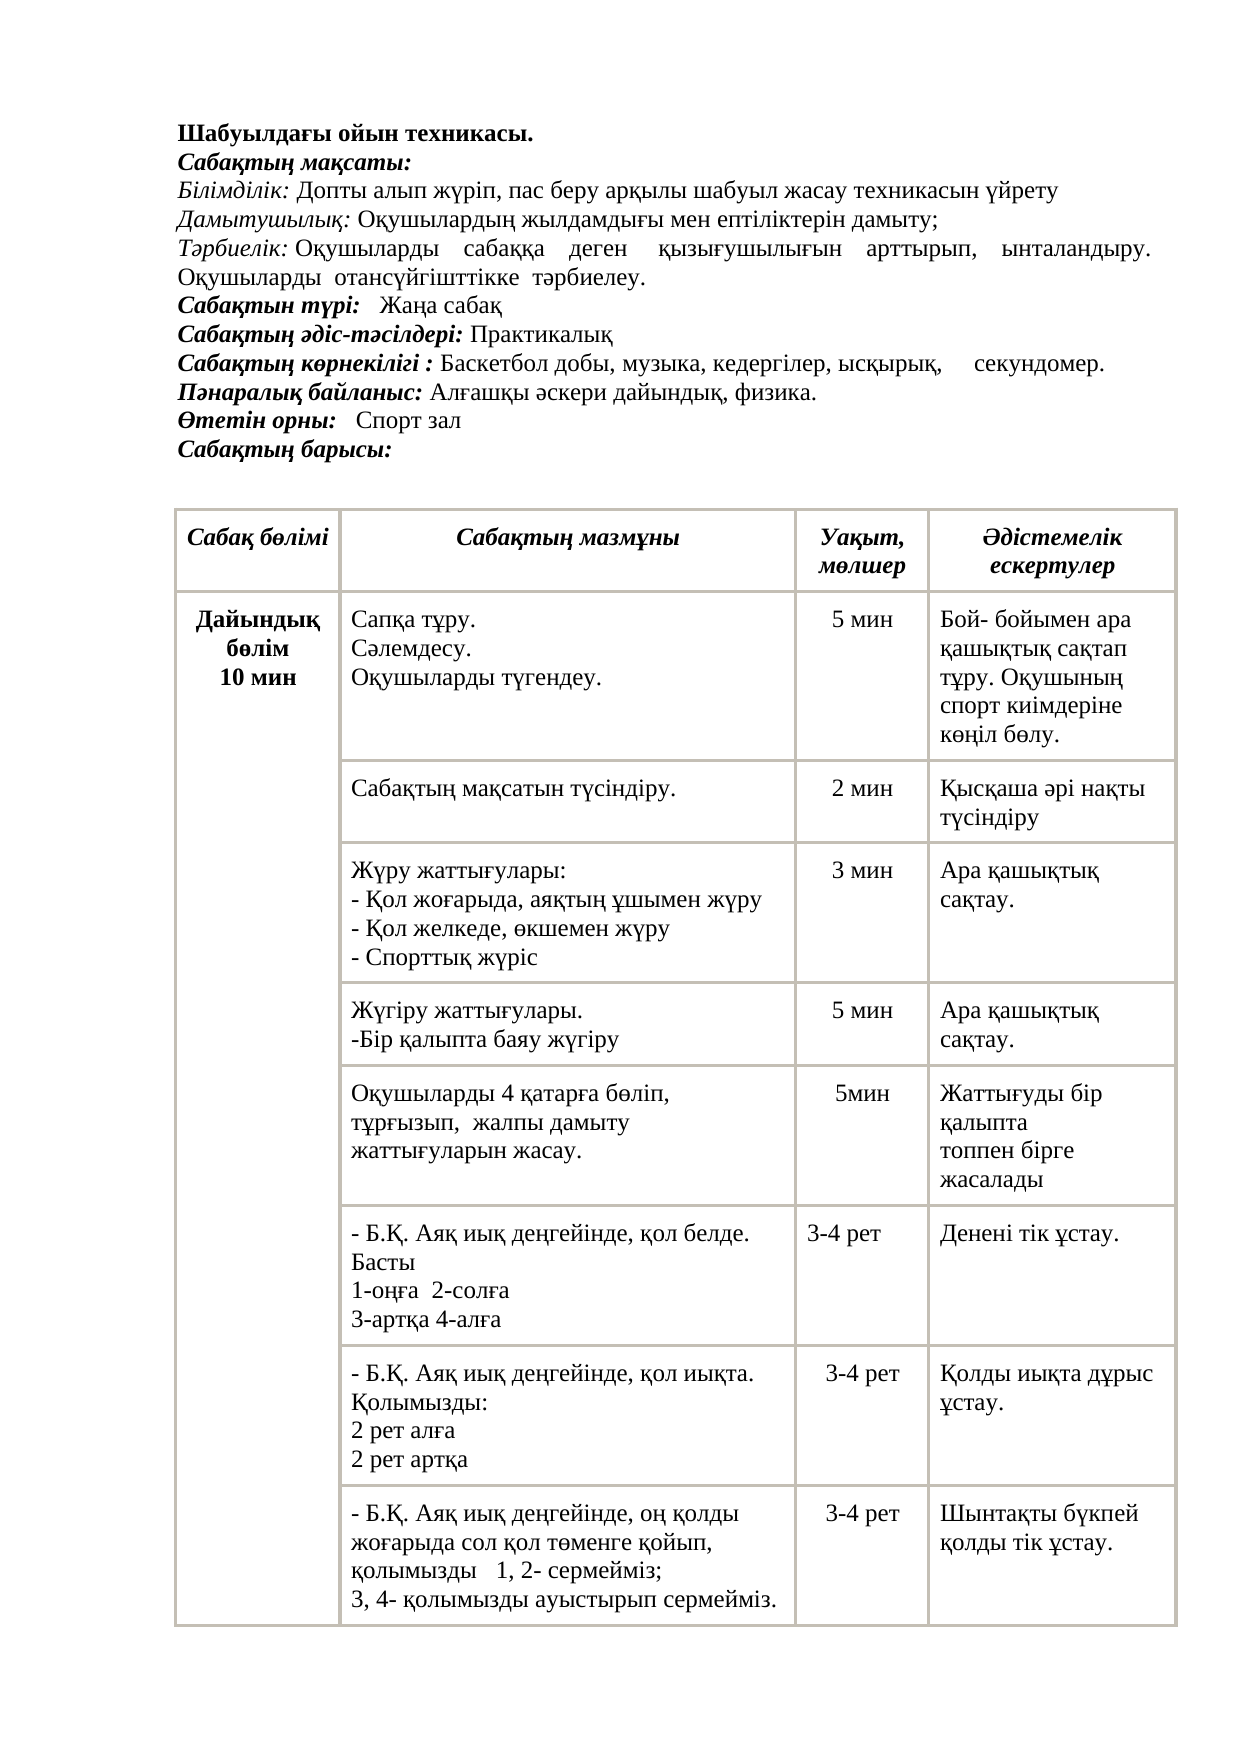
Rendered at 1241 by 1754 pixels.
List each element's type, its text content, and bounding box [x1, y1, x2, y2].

table_cell 3-4 рет [797, 1487, 927, 1624]
text Білімділік: Допты алып жүріп, пас беру арқылы шабуыл жасау техникасын үйрету [177, 176, 1152, 204]
table_cell Сапқа тұру. Сәлемдесу. Оқушыларды түгендеу. [342, 593, 794, 759]
table_cell 5 мин [797, 593, 927, 759]
table_cell Ара қашықтық сақтау. [930, 984, 1174, 1064]
table_header Уақыт, мөлшер [797, 511, 927, 590]
table_cell Жаттығуды бір қалыпта топпен бірге жасалады [930, 1067, 1174, 1204]
table_cell Денені тік ұстау. [930, 1207, 1174, 1344]
text Тәрбиелік: Оқушыларды сабаққа деген қызығушылығын арттырып, ынталандыру. Оқушыларды отансүйгішттікке тәрбиелеу. [177, 233, 1152, 291]
table_header Сабақ бөлімі [177, 511, 338, 590]
table_cell 3-4 рет [797, 1347, 927, 1484]
table_header Сабақтың мазмұны [342, 511, 794, 590]
table_cell Қысқаша әрі нақты түсіндіру [930, 762, 1174, 841]
table_cell Оқушыларды 4 қатарға бөліп, тұрғызып, жалпы дамыту жаттығуларын жасау. [342, 1067, 794, 1204]
table_header Әдістемелік ескертулер [930, 511, 1174, 590]
table_cell 3 мин [797, 844, 927, 981]
text Өтетін орны: Спорт зал [177, 406, 1152, 434]
text Сабақтың мақсаты: [177, 147, 1152, 176]
table_cell Қолды иықта дұрыс ұстау. [930, 1347, 1174, 1484]
table_cell Бой- бойымен ара қашықтық сақтап тұру. Оқушының спорт киімдеріне көңіл бөлу. [930, 593, 1174, 759]
text Сабақтың әдіс-тәсілдері: Практикалық [177, 319, 1152, 348]
table_cell Сабақтың мақсатын түсіндіру. [342, 762, 794, 841]
text Дамытушылық: Оқушылардың жылдамдығы мен ептіліктерін дамыту; [177, 204, 1152, 233]
text Сабақтың барысы: [177, 434, 1152, 463]
text Пәнаралық байланыс: Алғашқы әскери дайындық, физика. [177, 377, 1152, 406]
table_cell Жүру жаттығулары: - Қол жоғарыда, аяқтың ұшымен жүру - Қол желкеде, өкшемен жүру - Спорттық жүріс [342, 844, 794, 981]
table_cell 5мин [797, 1067, 927, 1204]
table_cell - Б.Қ. Аяқ иық деңгейінде, оң қолды жоғарыда сол қол төменге қойып, қолымызды 1, 2- сермейміз; 3, 4- қолымызды ауыстырып сермейміз. [342, 1487, 794, 1624]
text Сабақтын түрі: Жаңа сабақ [177, 291, 1152, 319]
table_cell 3-4 рет [797, 1207, 927, 1344]
table_cell - Б.Қ. Аяқ иық деңгейінде, қол иықта. Қолымызды: 2 рет алға 2 рет артқа [342, 1347, 794, 1484]
table_cell Шынтақты бүкпей қолды тік ұстау. [930, 1487, 1174, 1624]
table_cell 5 мин [797, 984, 927, 1064]
table_cell Ара қашықтық сақтау. [930, 844, 1174, 981]
table_cell Жүгіру жаттығулары. -Бір қалыпта баяу жүгіру [342, 984, 794, 1064]
table_cell Дайындық бөлім 10 мин [177, 593, 338, 1624]
text Шабуылдағы ойын техникасы. [177, 118, 1152, 147]
table_cell - Б.Қ. Аяқ иық деңгейінде, қол белде. Басты 1-оңға 2-солға 3-артқа 4-алға [342, 1207, 794, 1344]
text Сабақтың көрнекілігі : Баскетбол добы, музыка, кедергілер, ысқырық, секундомер. [177, 348, 1152, 377]
table_cell 2 мин [797, 762, 927, 841]
